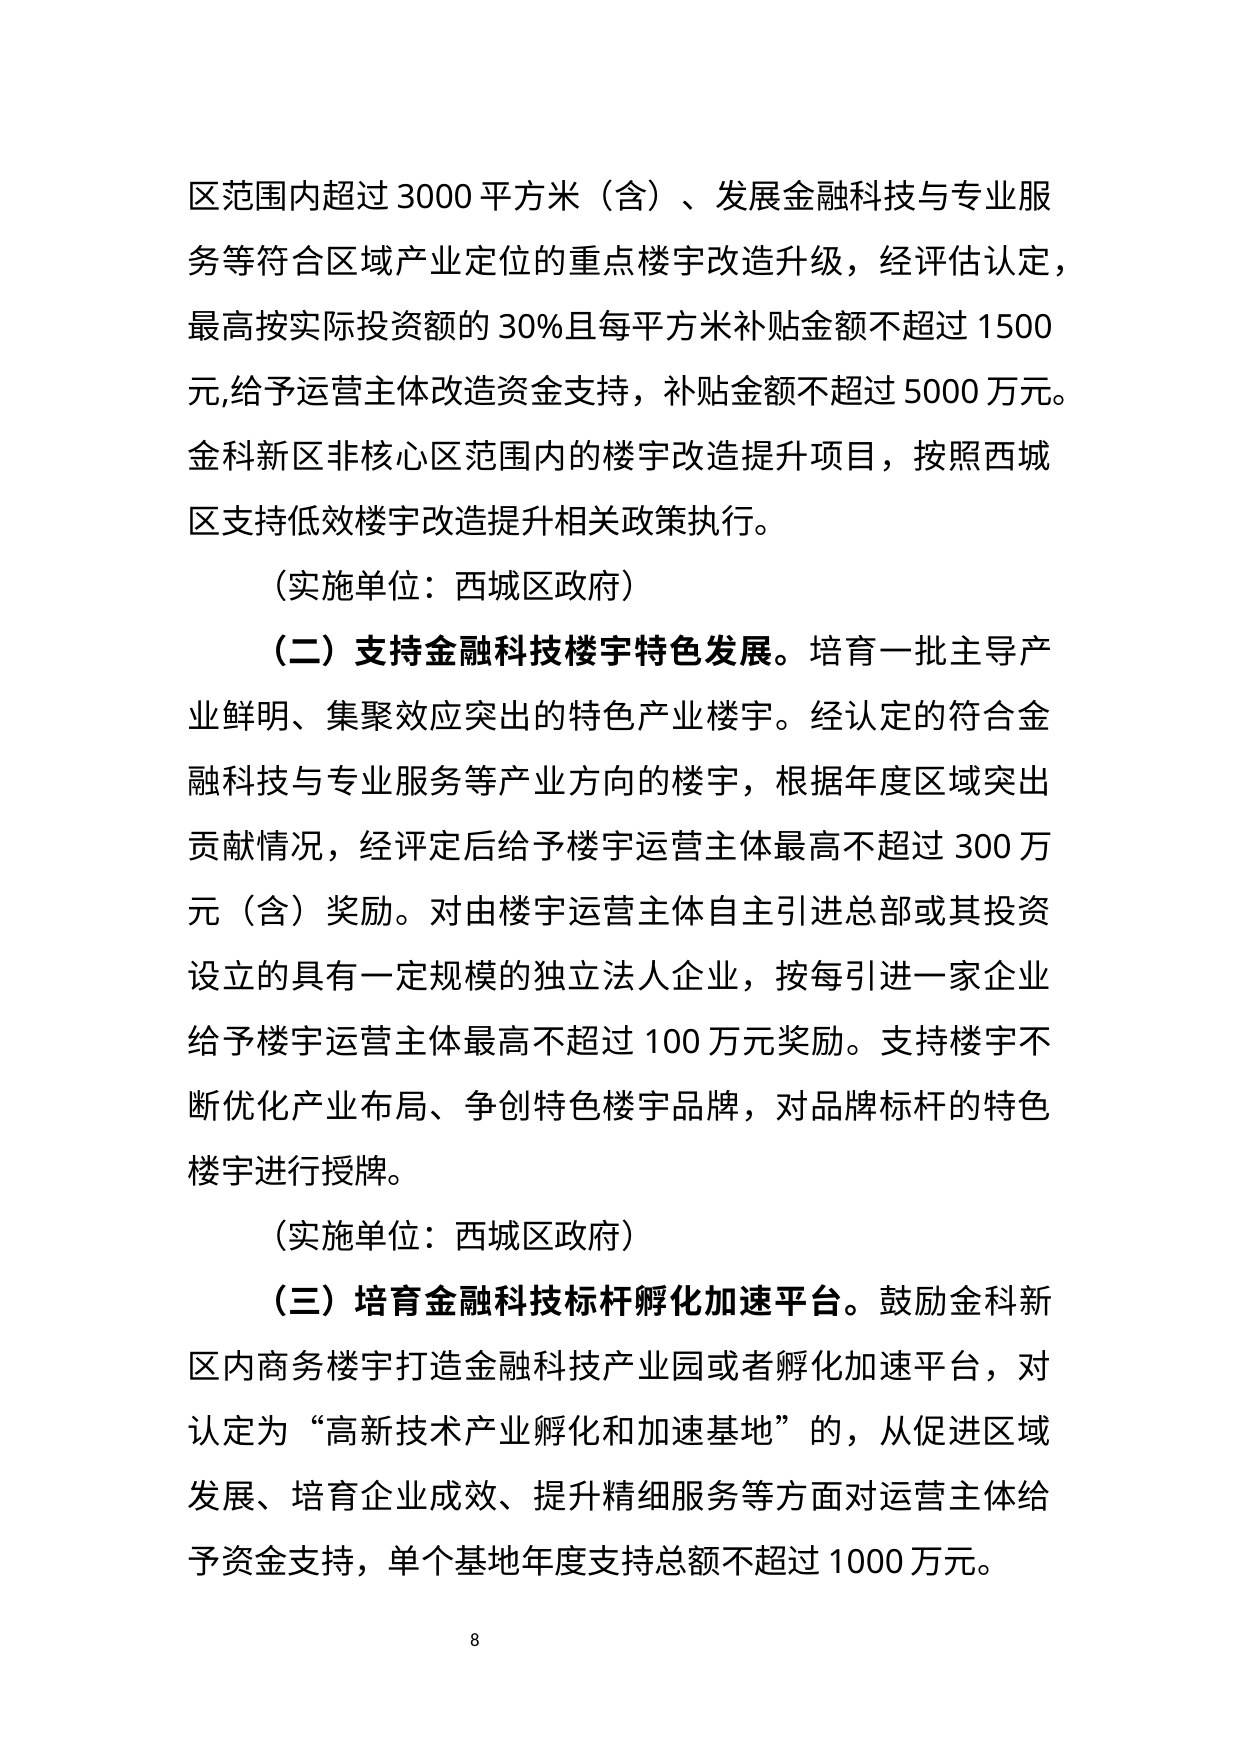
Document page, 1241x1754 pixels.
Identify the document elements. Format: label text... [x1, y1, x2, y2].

list （实施单位：西城区政府） [187, 552, 1053, 617]
list 培育金融科技标杆孵化加速平台。鼓励金科新区内商务楼宇打造金融科技产业园或者孵化加速平台，对认定为“高新技术产业孵化和加速基地”的，从促进区域发展、培育企业成效、提升精细服务等方面对运营主体给予资金支持，单个基地年度支持总额不超过1000万元。 [187, 1267, 1053, 1592]
list 支持金融科技楼宇特色发展。培育一批主导产业鲜明、集聚效应突出的特色产业楼宇。经认定的符合金融科技与专业服务等产业方向的楼宇，根据年度区域突出贡献情况，经评定后给予楼宇运营主体最高不超过300万元（含）奖励。对由楼宇运营主体自主引进总部或其投资设立的具有一定规模的独立法人企业，按每引进一家企业给予楼宇运营主体最高不超过100万元奖励。支持楼宇不断优化产业布局、争创特色楼宇品牌，对品牌标杆的特色楼宇进行授牌。 [187, 617, 1053, 1202]
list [187, 162, 1053, 552]
list （实施单位：西城区政府） [187, 1202, 1053, 1267]
